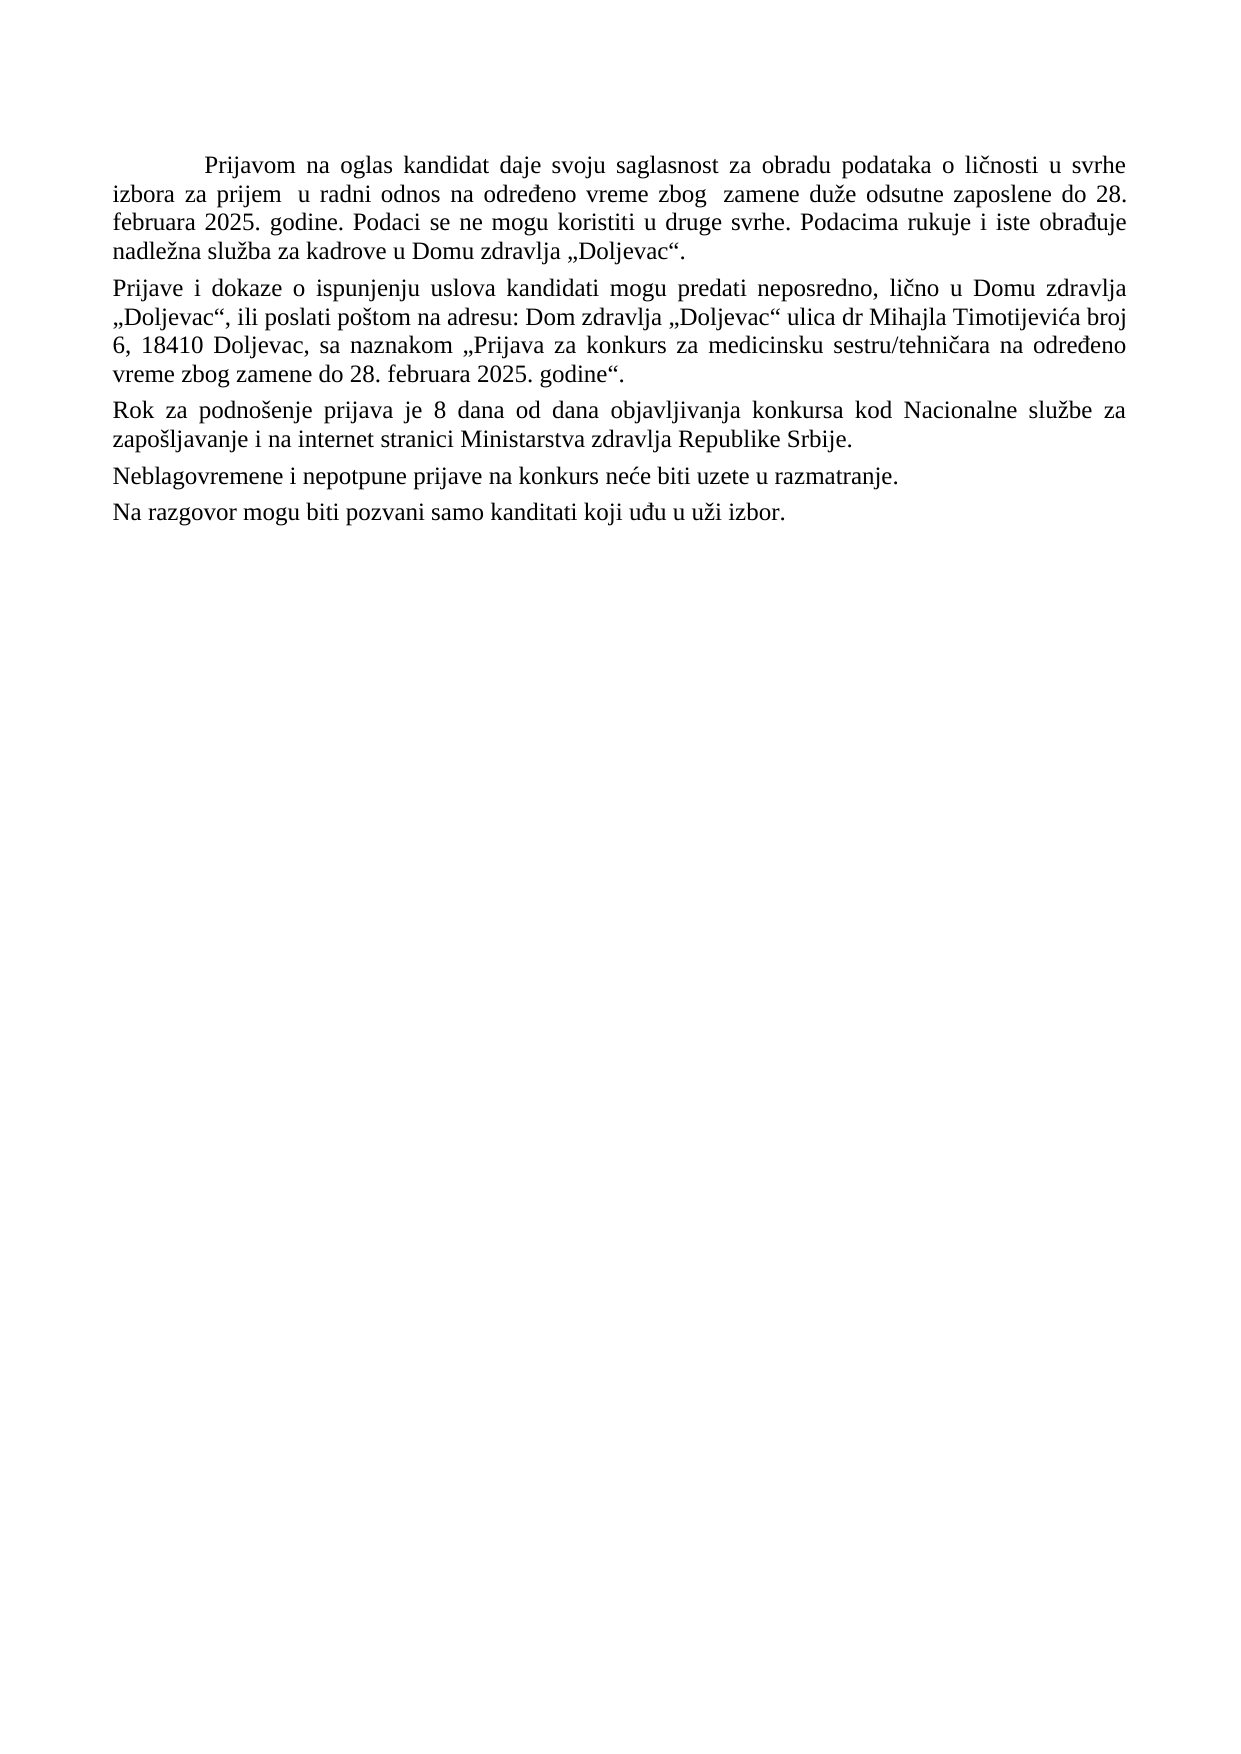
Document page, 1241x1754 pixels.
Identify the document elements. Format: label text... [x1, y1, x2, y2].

text Prijave i dokaze o ispunjenju uslova kandidati mogu predati neposredno, lično u Domu zdravlja „Doljevac“, ili poslati poštom na adresu: Dom zdravlja „Doljevac“ ulica dr Mihajla Timotijevića broj 6, 18410 Doljevac, sa naznakom „Prijava za konkurs za medicinsku sestru/tehničara na određeno vreme zbog zamene do 28. februara 2025. godine“. [112, 273, 1128, 388]
text Prijavom na oglas kandidat daje svoju saglasnost za obradu podataka o ličnosti u svrhe izbora za prijem u radni odnos na određeno vreme zbog zamene duže odsutne zaposlene do 28. februara 2025. godine. Podaci se ne mogu koristiti u druge svrhe. Podacima rukuje i iste obrađuje nadležna služba za kadrove u Domu zdravlja „Doljevac“. [112, 150, 1128, 265]
text Na razgovor mogu biti pozvani samo kanditati koji uđu u uži izbor. [112, 497, 1128, 526]
text Rok za podnošenje prijava je 8 dana od dana objavljivanja konkursa kod Nacionalne službe za zapošljavanje i na internet stranici Ministarstva zdravlja Republike Srbije. [112, 396, 1128, 453]
text Neblagovremene i nepotpune prijave na konkurs neće biti uzete u razmatranje. [112, 461, 1128, 490]
